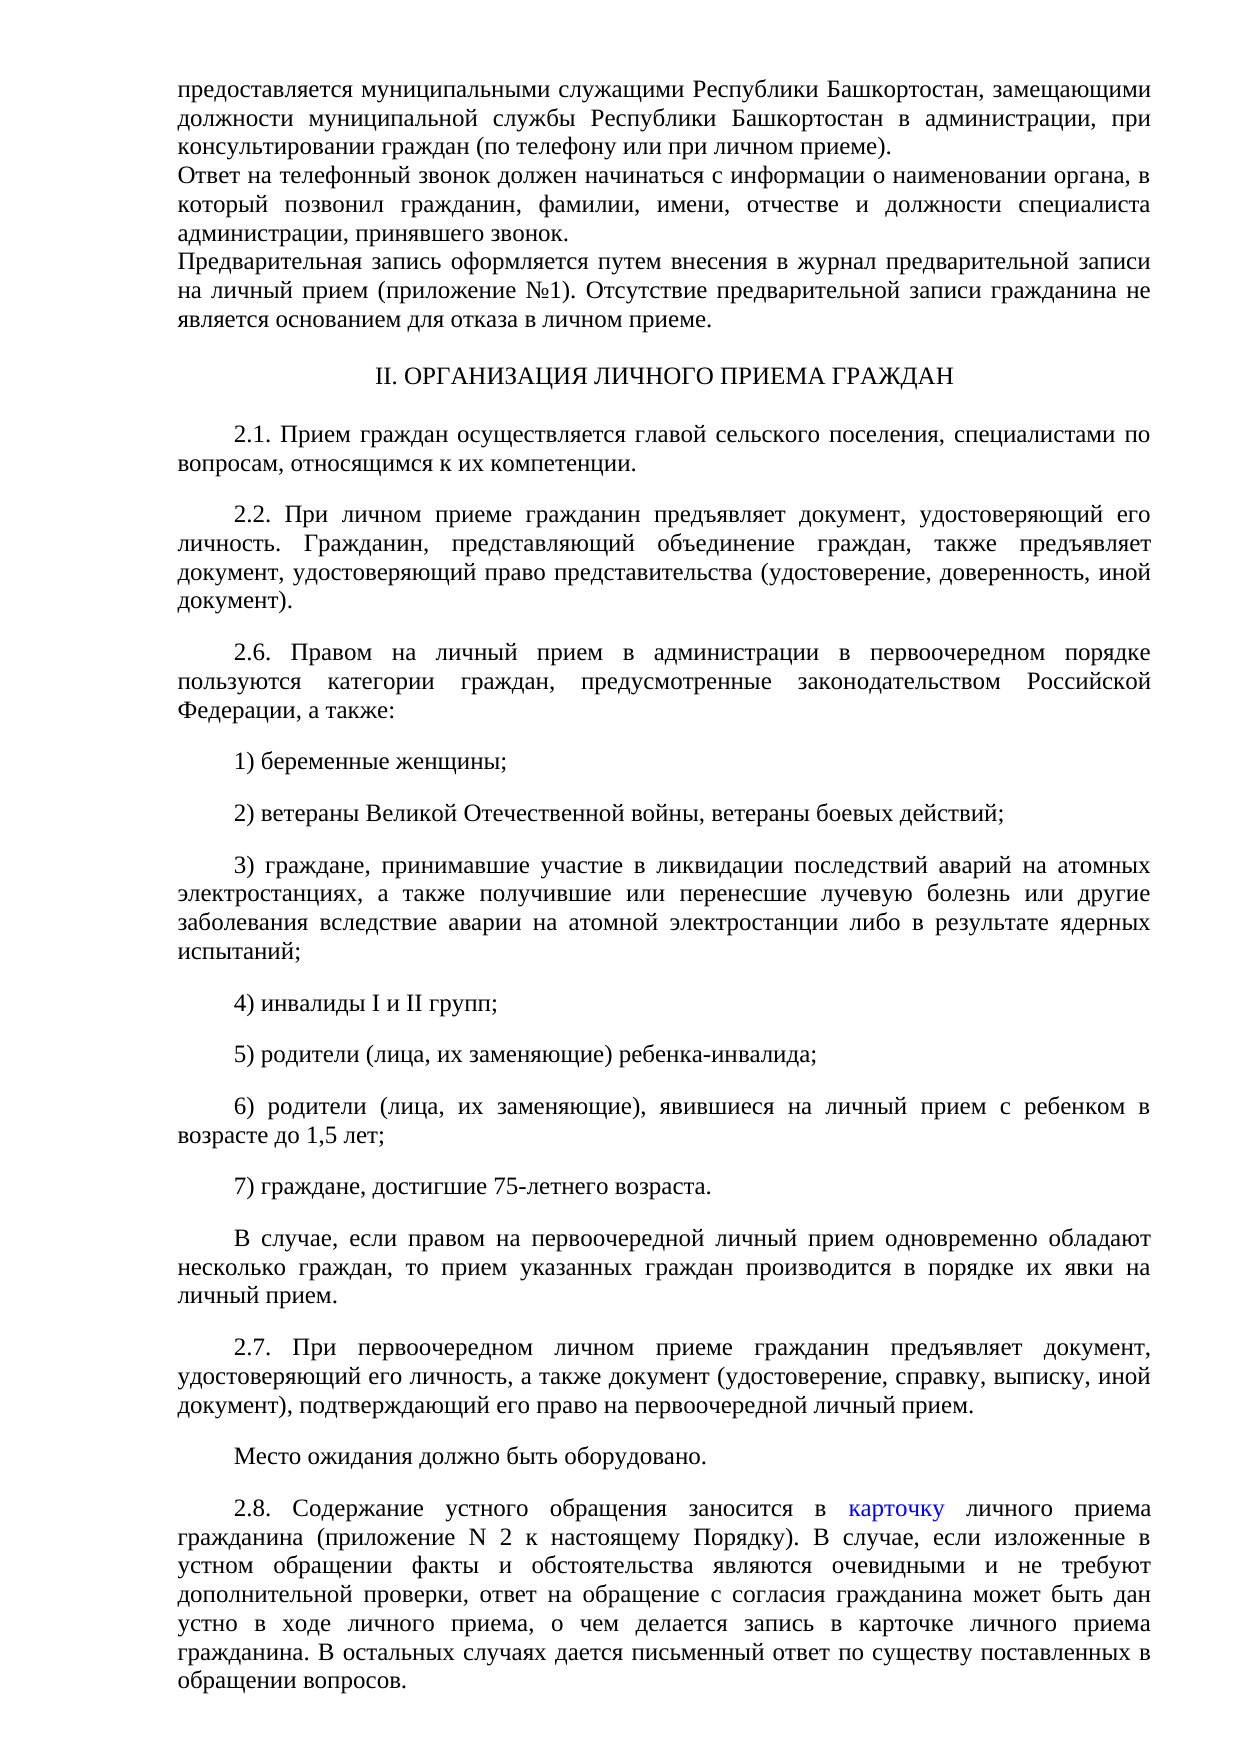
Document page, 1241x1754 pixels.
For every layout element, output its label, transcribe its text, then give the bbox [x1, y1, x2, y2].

text Предварительная запись оформляется путем внесения в журнал предварительной записи на личный прием (приложение №1). Отсутствие предварительной записи гражданина не является основанием для отказа в личном приеме. [177, 246, 1152, 333]
text Место ожидания должно быть оборудовано. [177, 1441, 1152, 1470]
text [177, 74, 1152, 160]
text 6) родители (лица, их заменяющие), явившиеся на личный прием с ребенком в возрасте до 1,5 лет; [177, 1091, 1152, 1148]
text 3) граждане, принимавшие участие в ликвидации последствий аварий на атомных электростанциях, а также получившие или перенесшие лучевую болезнь или другие заболевания вследствие аварии на атомной электростанции либо в результате ядерных испытаний; [177, 850, 1152, 965]
text 1) беременные женщины; [177, 746, 1152, 775]
text 2.2. При личном приеме гражданин предъявляет документ, удостоверяющий его личность. Гражданин, представляющий объединение граждан, также предъявляет документ, удостоверяющий право представительства (удостоверение, доверенность, иной документ). [177, 499, 1152, 614]
text II. ОРГАНИЗАЦИЯ ЛИЧНОГО ПРИЕМА ГРАЖДАН [177, 361, 1152, 390]
text 2.7. При первоочередном личном приеме гражданин предъявляет документ, удостоверяющий его личность, а также документ (удостоверение, справку, выписку, иной документ), подтверждающий его право на первоочередной личный прием. [177, 1332, 1152, 1418]
text 2.8. Содержание устного обращения заносится в карточку личного приема гражданина (приложение N 2 к настоящему Порядку). В случае, если изложенные в устном обращении факты и обстоятельства являются очевидными и не требуют дополнительной проверки, ответ на обращение с согласия гражданина может быть дан устно в ходе личного приема, о чем делается запись в карточке личного приема гражданина. В остальных случаях дается письменный ответ по существу поставленных в обращении вопросов. [177, 1493, 1152, 1694]
text 2) ветераны Великой Отечественной войны, ветераны боевых действий; [177, 798, 1152, 827]
text 2.6. Правом на личный прием в администрации в первоочередном порядке пользуются категории граждан, предусмотренные законодательством Российской Федерации, а также: [177, 637, 1152, 723]
text В случае, если правом на первоочередной личный прием одновременно обладают несколько граждан, то прием указанных граждан производится в порядке их явки на личный прием. [177, 1223, 1152, 1309]
text Ответ на телефонный звонок должен начинаться с информации о наименовании органа, в который позвонил гражданин, фамилии, имени, отчестве и должности специалиста администрации, принявшего звонок. [177, 160, 1152, 246]
text 5) родители (лица, их заменяющие) ребенка-инвалида; [177, 1039, 1152, 1068]
text 7) граждане, достигшие 75-летнего возраста. [177, 1171, 1152, 1200]
text 2.1. Прием граждан осуществляется главой сельского поселения, специалистами по вопросам, относящимся к их компетенции. [177, 419, 1152, 476]
text 4) инвалиды I и II групп; [177, 988, 1152, 1016]
